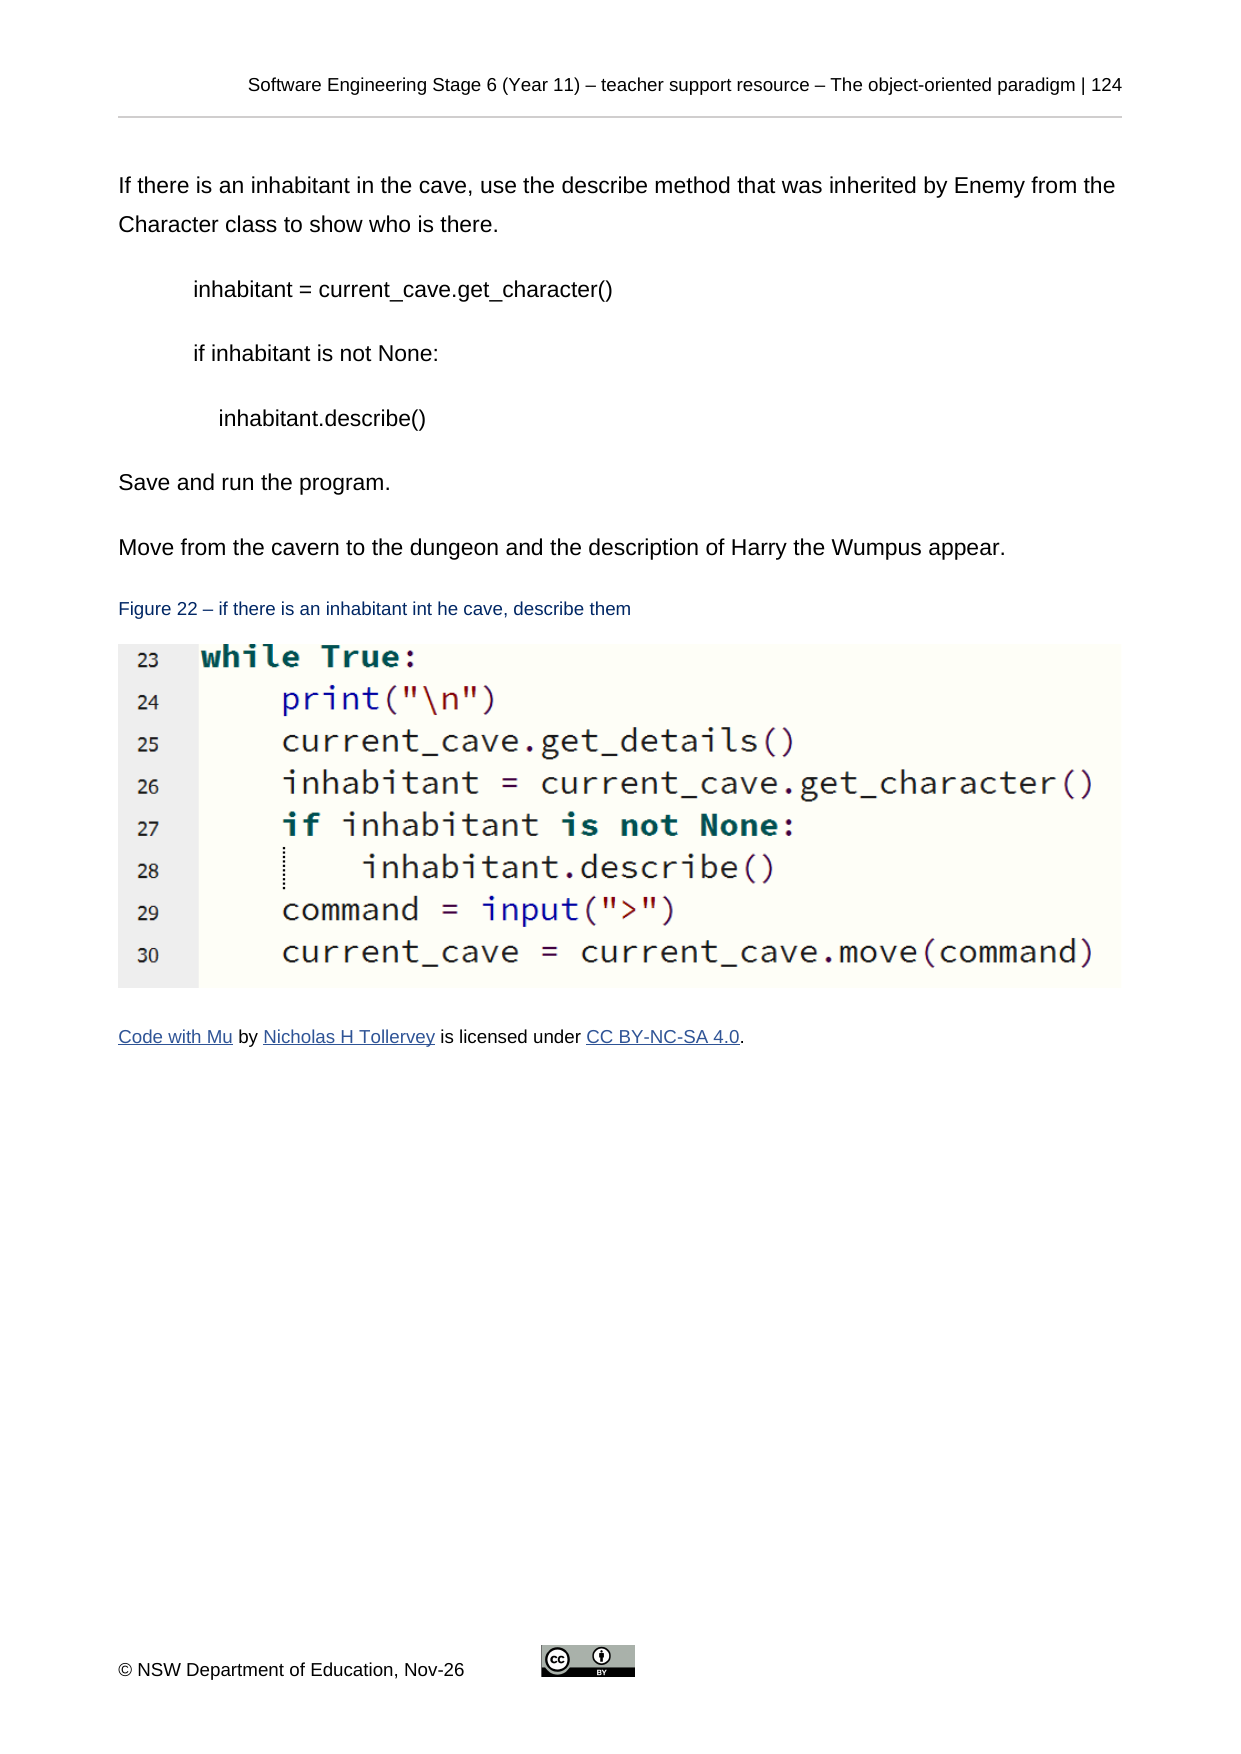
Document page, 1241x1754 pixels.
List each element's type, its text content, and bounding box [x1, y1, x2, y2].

text If there is an inhabitant in the cave, use the describe method that was inherited by Enemy from the Character class to show who is there. [118, 172, 1122, 237]
text inhabitant.describe() [193, 404, 1122, 431]
text Figure 22 – if there is an inhabitant int he cave, describe them [118, 598, 1122, 619]
text Move from the cavern to the dungeon and the description of Harry the Wumpus appear. [118, 533, 1122, 560]
text inhabitant = current_cave.get_character() [193, 276, 1122, 302]
picture [118, 644, 1122, 988]
text Save and run the program. [118, 469, 1122, 495]
text Code with Mu by Nicholas H Tollervey is licensed under CC BY-NC-SA 4.0. [118, 1026, 1122, 1047]
picture [541, 1645, 635, 1677]
text if inhabitant is not None: [193, 340, 1122, 366]
